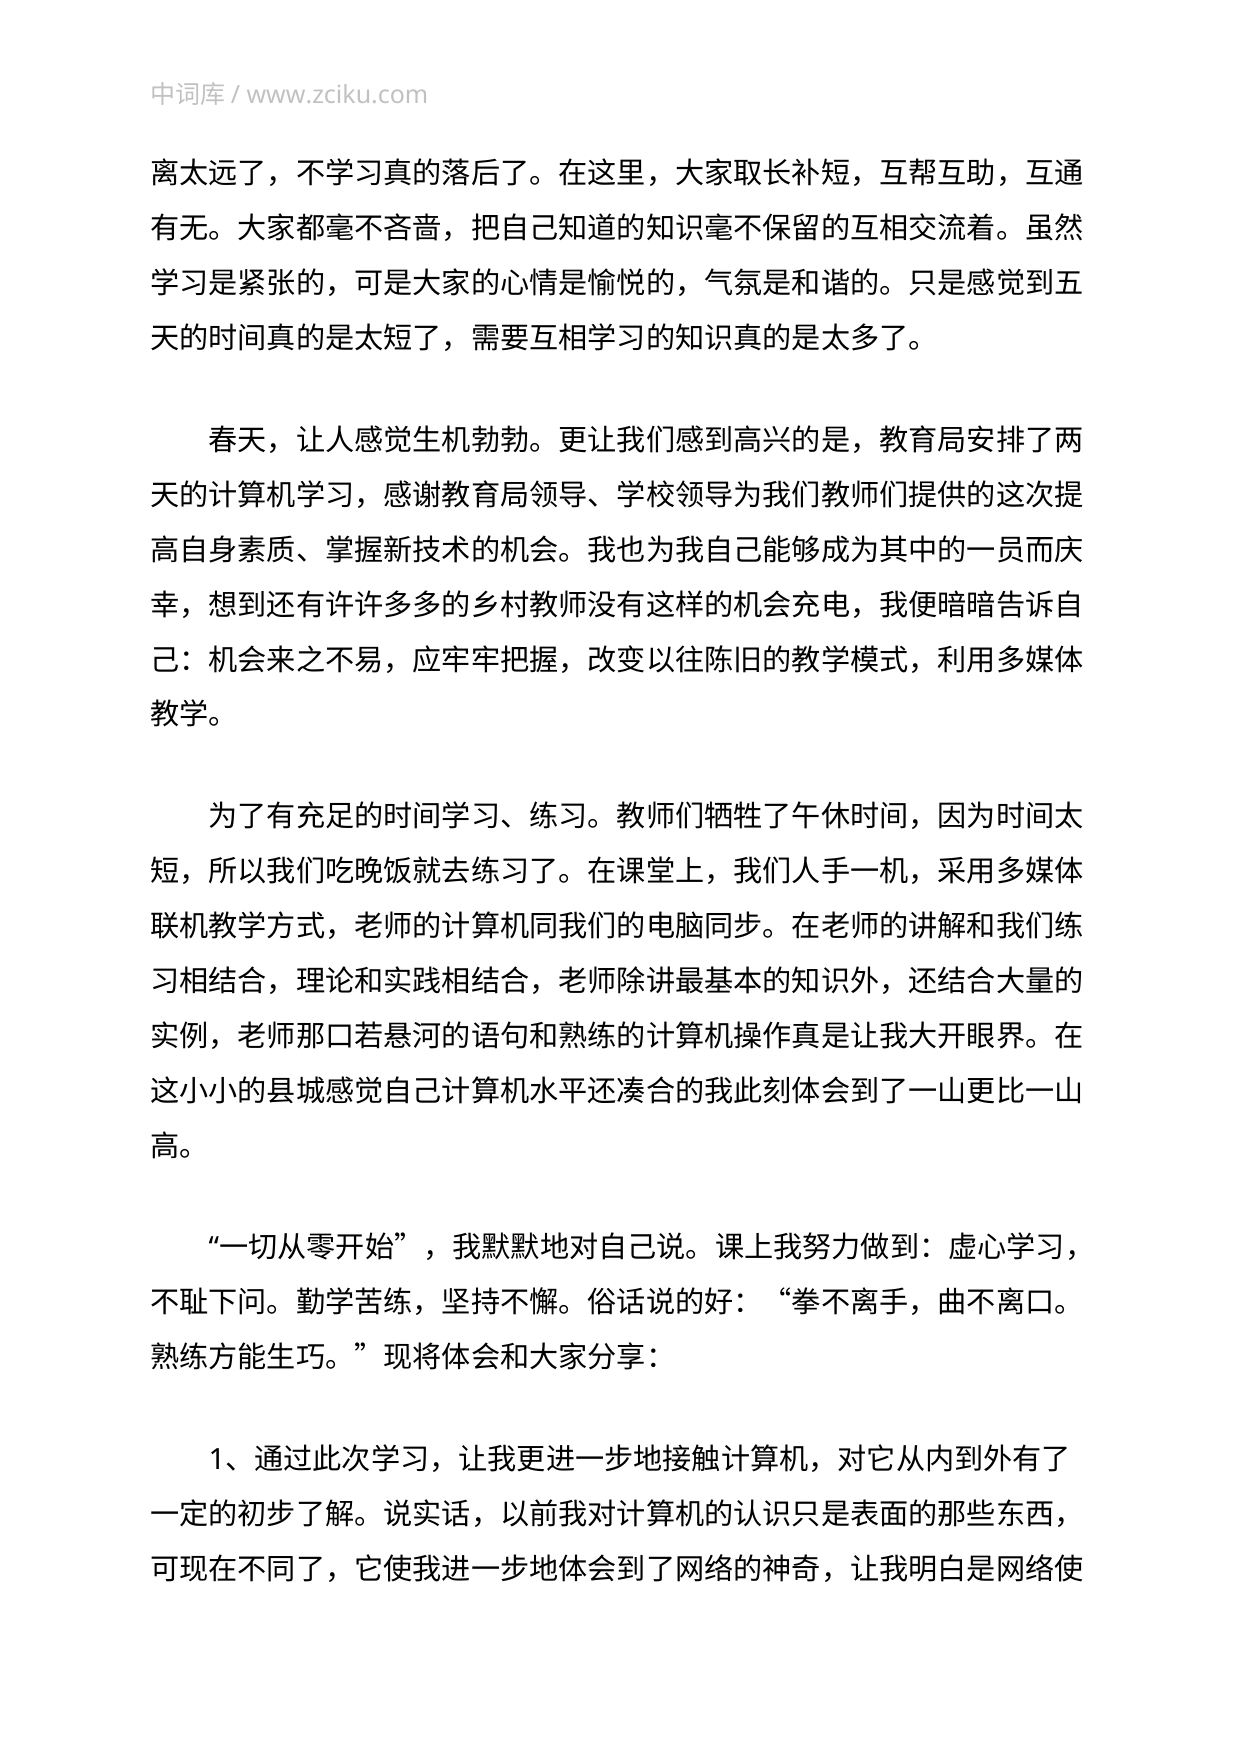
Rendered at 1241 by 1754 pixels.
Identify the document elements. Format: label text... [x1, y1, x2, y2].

text 为了有充足的时间学习、练习。教师们牺牲了午休时间，因为时间太短，所以我们吃晚饭就去练习了。在课堂上，我们人手一机，采用多媒体联机教学方式，老师的计算机同我们的电脑同步。在老师的讲解和我们练习相结合，理论和实践相结合，老师除讲最基本的知识外，还结合大量的实例，老师那口若悬河的语句和熟练的计算机操作真是让我大开眼界。在这小小的县城感觉自己计算机水平还凑合的我此刻体会到了一山更比一山高。 [150, 793, 1090, 1164]
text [150, 1436, 1090, 1588]
text “一切从零开始”，我默默地对自己说。课上我努力做到：虚心学习，不耻下问。勤学苦练，坚持不懈。俗话说的好：“拳不离手，曲不离口。熟练方能生巧。”现将体会和大家分享： [150, 1224, 1090, 1376]
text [150, 150, 1090, 357]
text 春天，让人感觉生机勃勃。更让我们感到高兴的是，教育局安排了两天的计算机学习，感谢教育局领导、学校领导为我们教师们提供的这次提高自身素质、掌握新技术的机会。我也为我自己能够成为其中的一员而庆幸，想到还有许许多多的乡村教师没有这样的机会充电，我便暗暗告诉自己：机会来之不易，应牢牢把握，改变以往陈旧的教学模式，利用多媒体教学。 [150, 416, 1090, 733]
